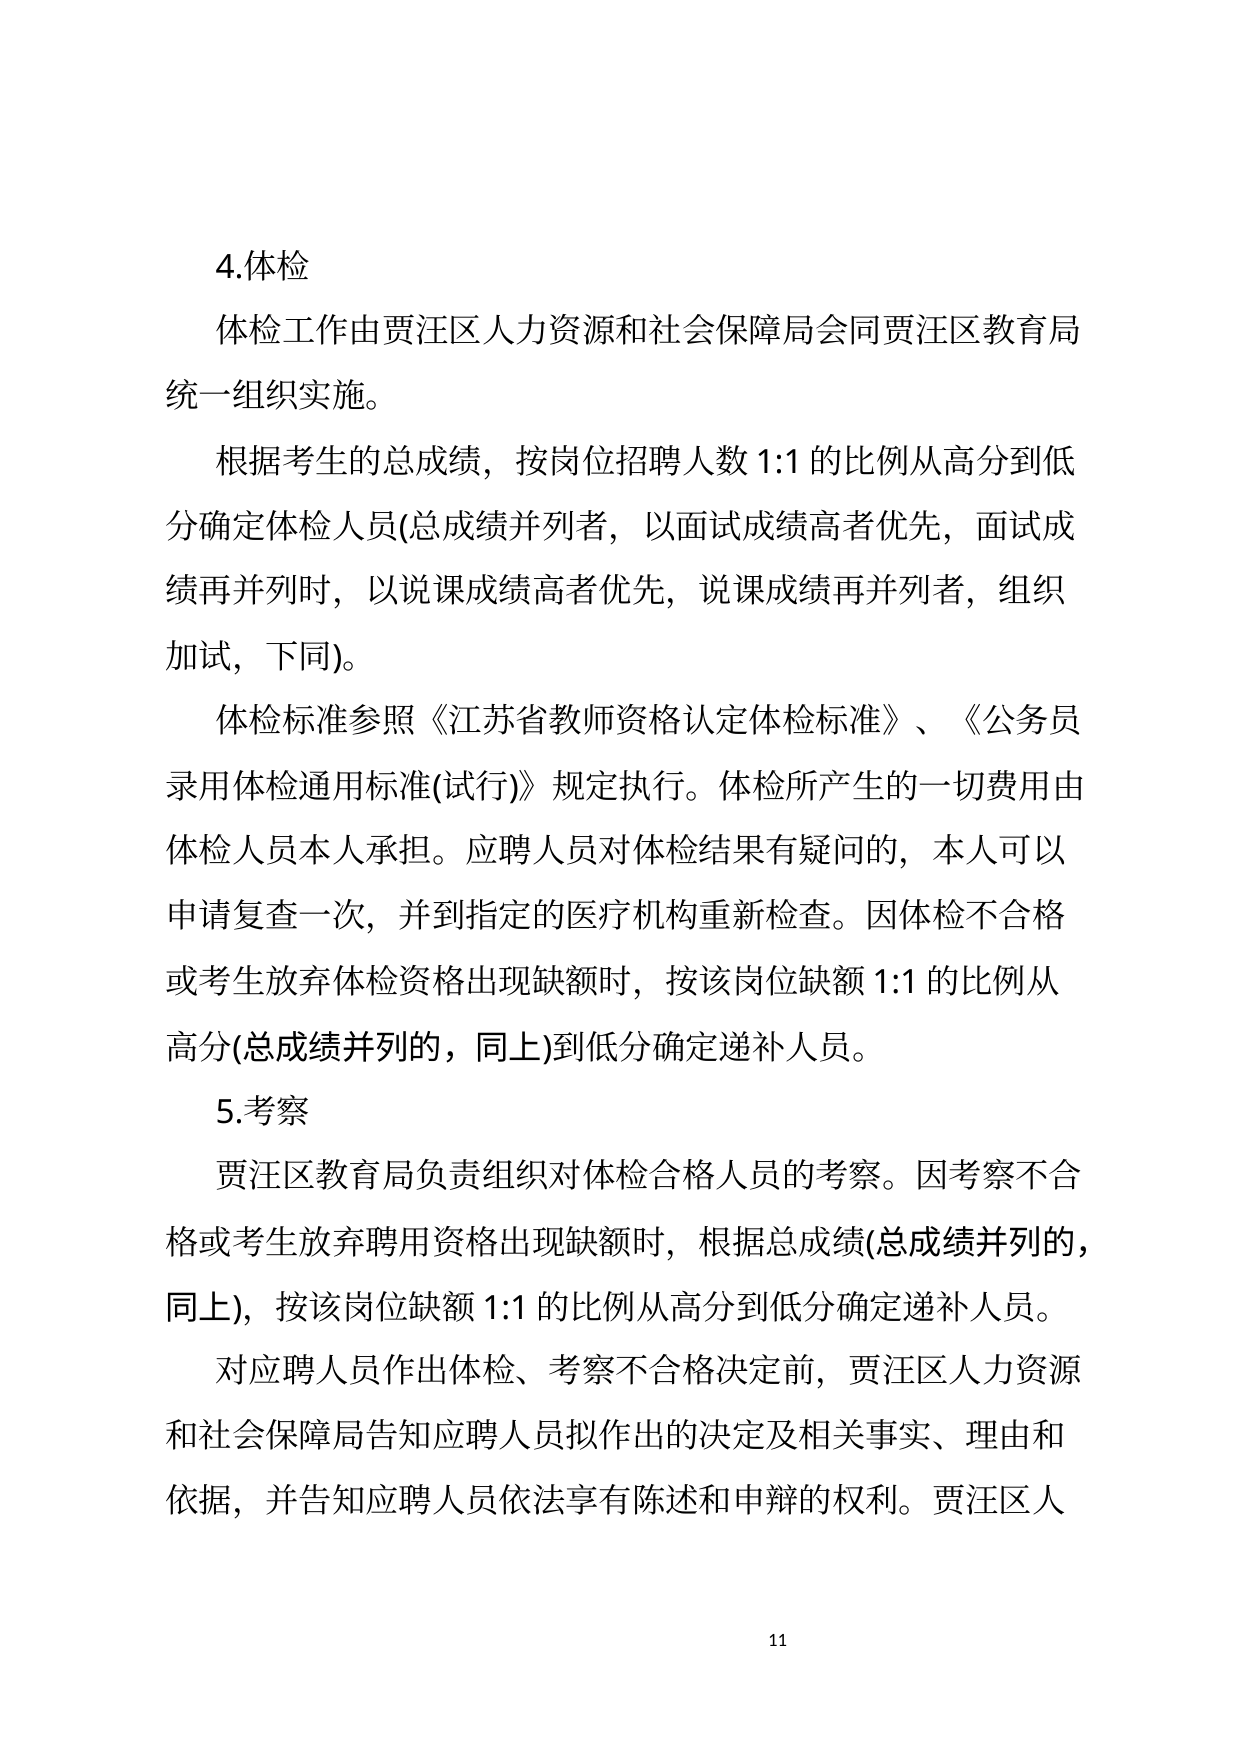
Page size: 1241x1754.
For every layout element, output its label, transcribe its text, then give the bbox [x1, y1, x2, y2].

text 4.体检 [165, 233, 1087, 298]
text 根据考生的总成绩，按岗位招聘人数1:1的比例从高分到低分确定体检人员(总成绩并列者，以面试成绩高者优先，面试成绩再并列时，以说课成绩高者优先，说课成绩再并列者，组织加试，下同)。 [165, 428, 1087, 688]
text 贾汪区教育局负责组织对体检合格人员的考察。因考察不合格或考生放弃聘用资格出现缺额时，根据总成绩(总成绩并列的，同上)，按该岗位缺额1:1的比例从高分到低分确定递补人员。 [165, 1143, 1087, 1224]
text 贾汪区教育局负责组织对体检合格人员的考察。因考察不合格或考生放弃聘用资格出现缺额时，根据总成绩(总成绩并列的，同上)，按该岗位缺额1:1的比例从高分到低分确定递补人员。 [165, 1262, 1087, 1338]
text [165, 1338, 1087, 1533]
text 体检工作由贾汪区人力资源和社会保障局会同贾汪区教育局统一组织实施。 [165, 298, 1087, 428]
text 体检标准参照《江苏省教师资格认定体检标准》、《公务员录用体检通用标准(试行)》规定执行。体检所产生的一切费用由体检人员本人承担。应聘人员对体检结果有疑问的，本人可以申请复查一次，并到指定的医疗机构重新检查。因体检不合格或考生放弃体检资格出现缺额时，按该岗位缺额1:1的比例从高分(总成绩并列的，同上)到低分确定递补人员。 [165, 688, 1087, 1078]
text 5.考察 [165, 1078, 1087, 1143]
